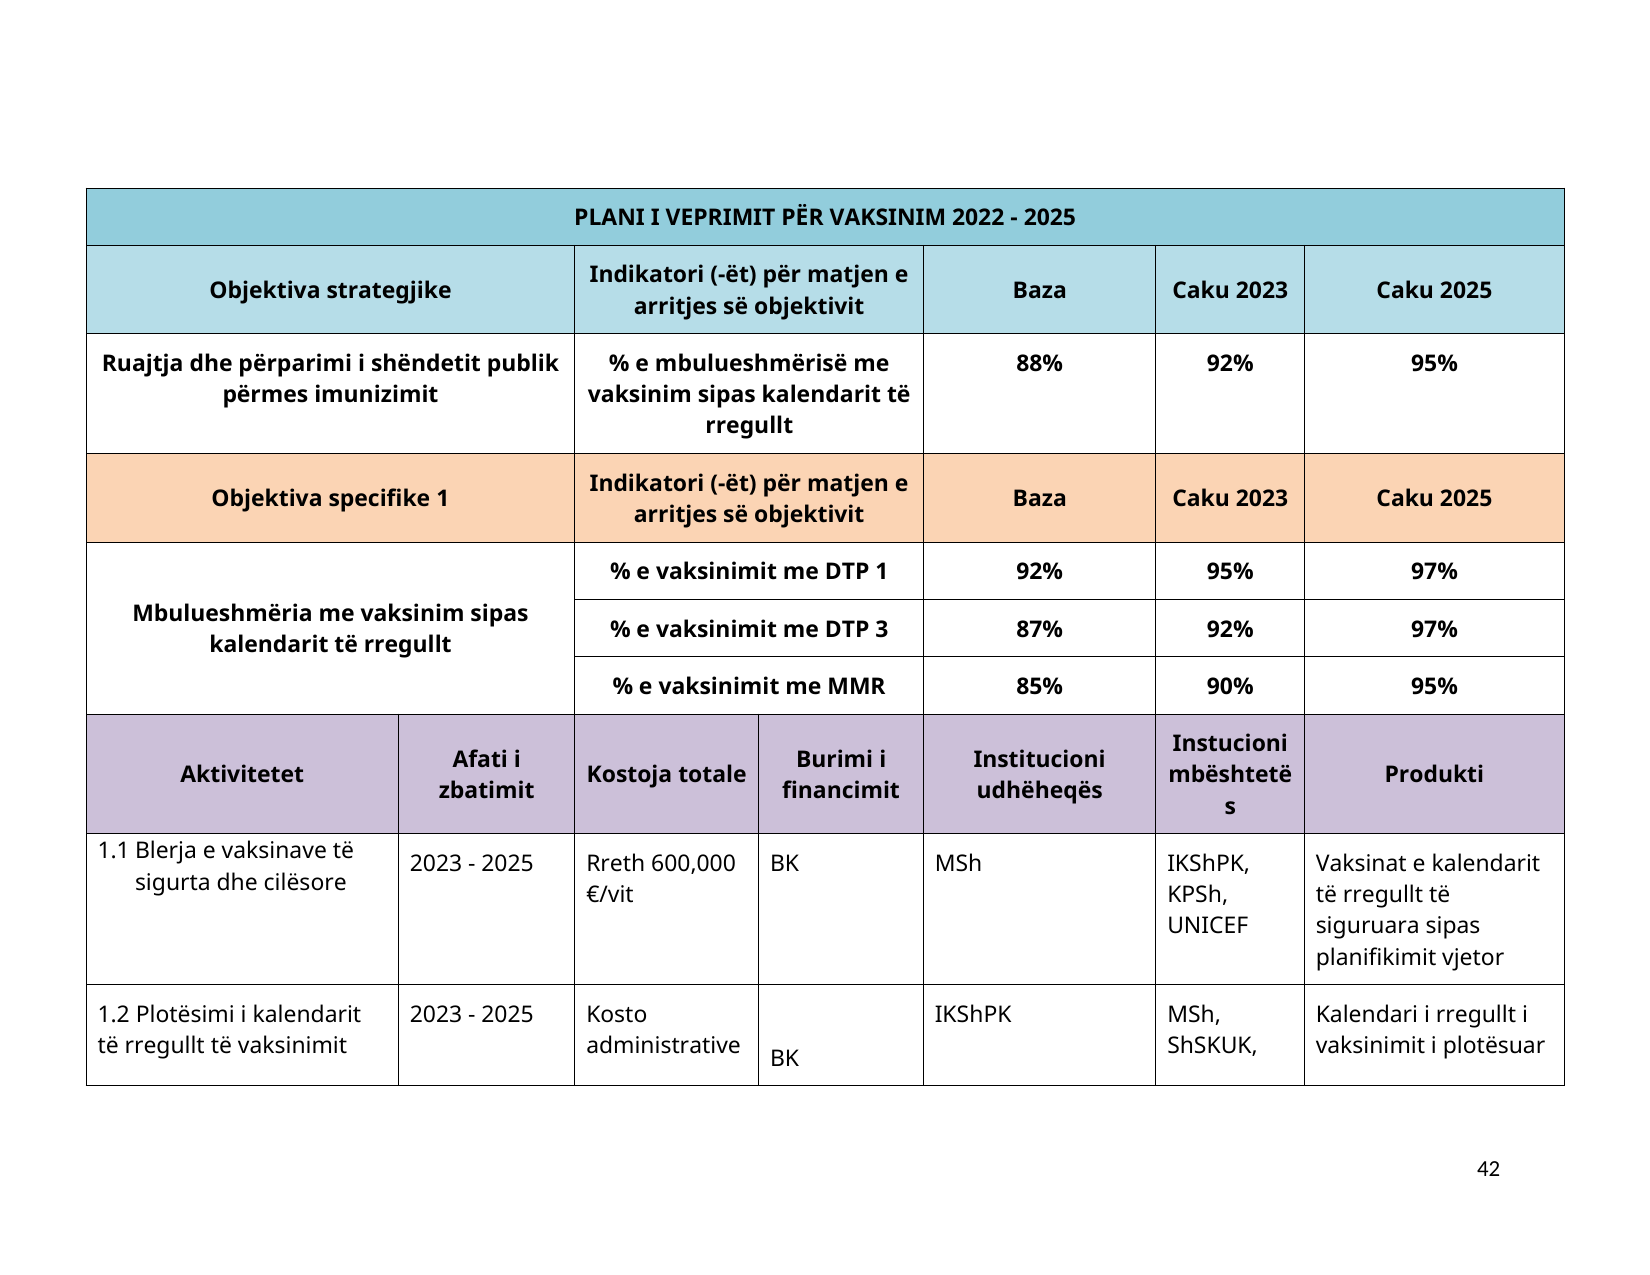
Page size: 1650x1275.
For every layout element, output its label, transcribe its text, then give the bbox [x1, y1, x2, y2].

table_cell 95% [1156, 543, 1304, 599]
table_cell Institucioni udhëheqës [924, 715, 1155, 833]
table_cell Caku 2023 [1156, 454, 1304, 542]
table_cell Kostoja totale [575, 715, 758, 833]
table_cell Caku 2025 [1305, 246, 1564, 333]
table_cell 95% [1305, 657, 1564, 713]
table_cell Indikatori (-ët) për matjen e arritjes së objektivit [575, 454, 923, 542]
table_cell BK [759, 834, 923, 984]
table_cell Baza [924, 454, 1155, 542]
table_cell 92% [924, 543, 1155, 599]
table_cell 87% [924, 600, 1155, 656]
table_cell % e vaksinimit me DTP 3 [575, 600, 923, 656]
table_cell IKShPK [924, 985, 1155, 1085]
table_cell Aktivitetet [87, 715, 398, 833]
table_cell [87, 985, 398, 1085]
table_cell % e vaksinimit me DTP 1 [575, 543, 923, 599]
table_cell 2023 - 2025 [399, 834, 574, 984]
table_cell BK [759, 985, 923, 1085]
table_cell Ruajtja dhe përparimi i shëndetit publik përmes imunizimit [87, 334, 574, 453]
table_cell IKShPK, KPSh, UNICEF [1156, 834, 1304, 984]
table_cell Objektiva specifike 1 [87, 454, 574, 542]
table_cell 90% [1156, 657, 1304, 713]
table_cell Vaksinat e kalendarit të rregullt të siguruara sipas planifikimit vjetor [1305, 834, 1564, 984]
table_cell 97% [1305, 543, 1564, 599]
table_header PLANI I VEPRIMIT PËR VAKSINIM 2022 - 2025 [87, 189, 1564, 245]
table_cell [1156, 985, 1304, 1085]
table_cell 88% [924, 334, 1155, 453]
table_cell Instucioni mbështetës [1156, 715, 1304, 833]
table_cell Caku 2023 [1156, 246, 1304, 333]
table_cell Baza [924, 246, 1155, 333]
table_cell Afati i zbatimit [399, 715, 574, 833]
table_cell 95% [1305, 334, 1564, 453]
table_cell 92% [1156, 600, 1304, 656]
table_cell 2023 - 2025 [399, 985, 574, 1085]
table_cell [1305, 985, 1564, 1085]
table_cell Blerja e vaksinave të sigurta dhe cilësore [87, 834, 398, 984]
table_cell Indikatori (-ët) për matjen e arritjes së objektivit [575, 246, 923, 333]
table_cell Mbulueshmëria me vaksinim sipas kalendarit të rregullt [87, 543, 574, 713]
table_cell % e mbulueshmërisë me vaksinim sipas kalendarit të rregullt [575, 334, 923, 453]
table_cell Caku 2025 [1305, 454, 1564, 542]
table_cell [575, 985, 758, 1085]
table_cell 85% [924, 657, 1155, 713]
table_cell 97% [1305, 600, 1564, 656]
table_cell 92% [1156, 334, 1304, 453]
table_cell Produkti [1305, 715, 1564, 833]
table_cell Rreth 600,000 €/vit [575, 834, 758, 984]
table_cell % e vaksinimit me MMR [575, 657, 923, 713]
table_cell Burimi i financimit [759, 715, 923, 833]
table_cell Objektiva strategjike [87, 246, 574, 333]
table_cell MSh [924, 834, 1155, 984]
